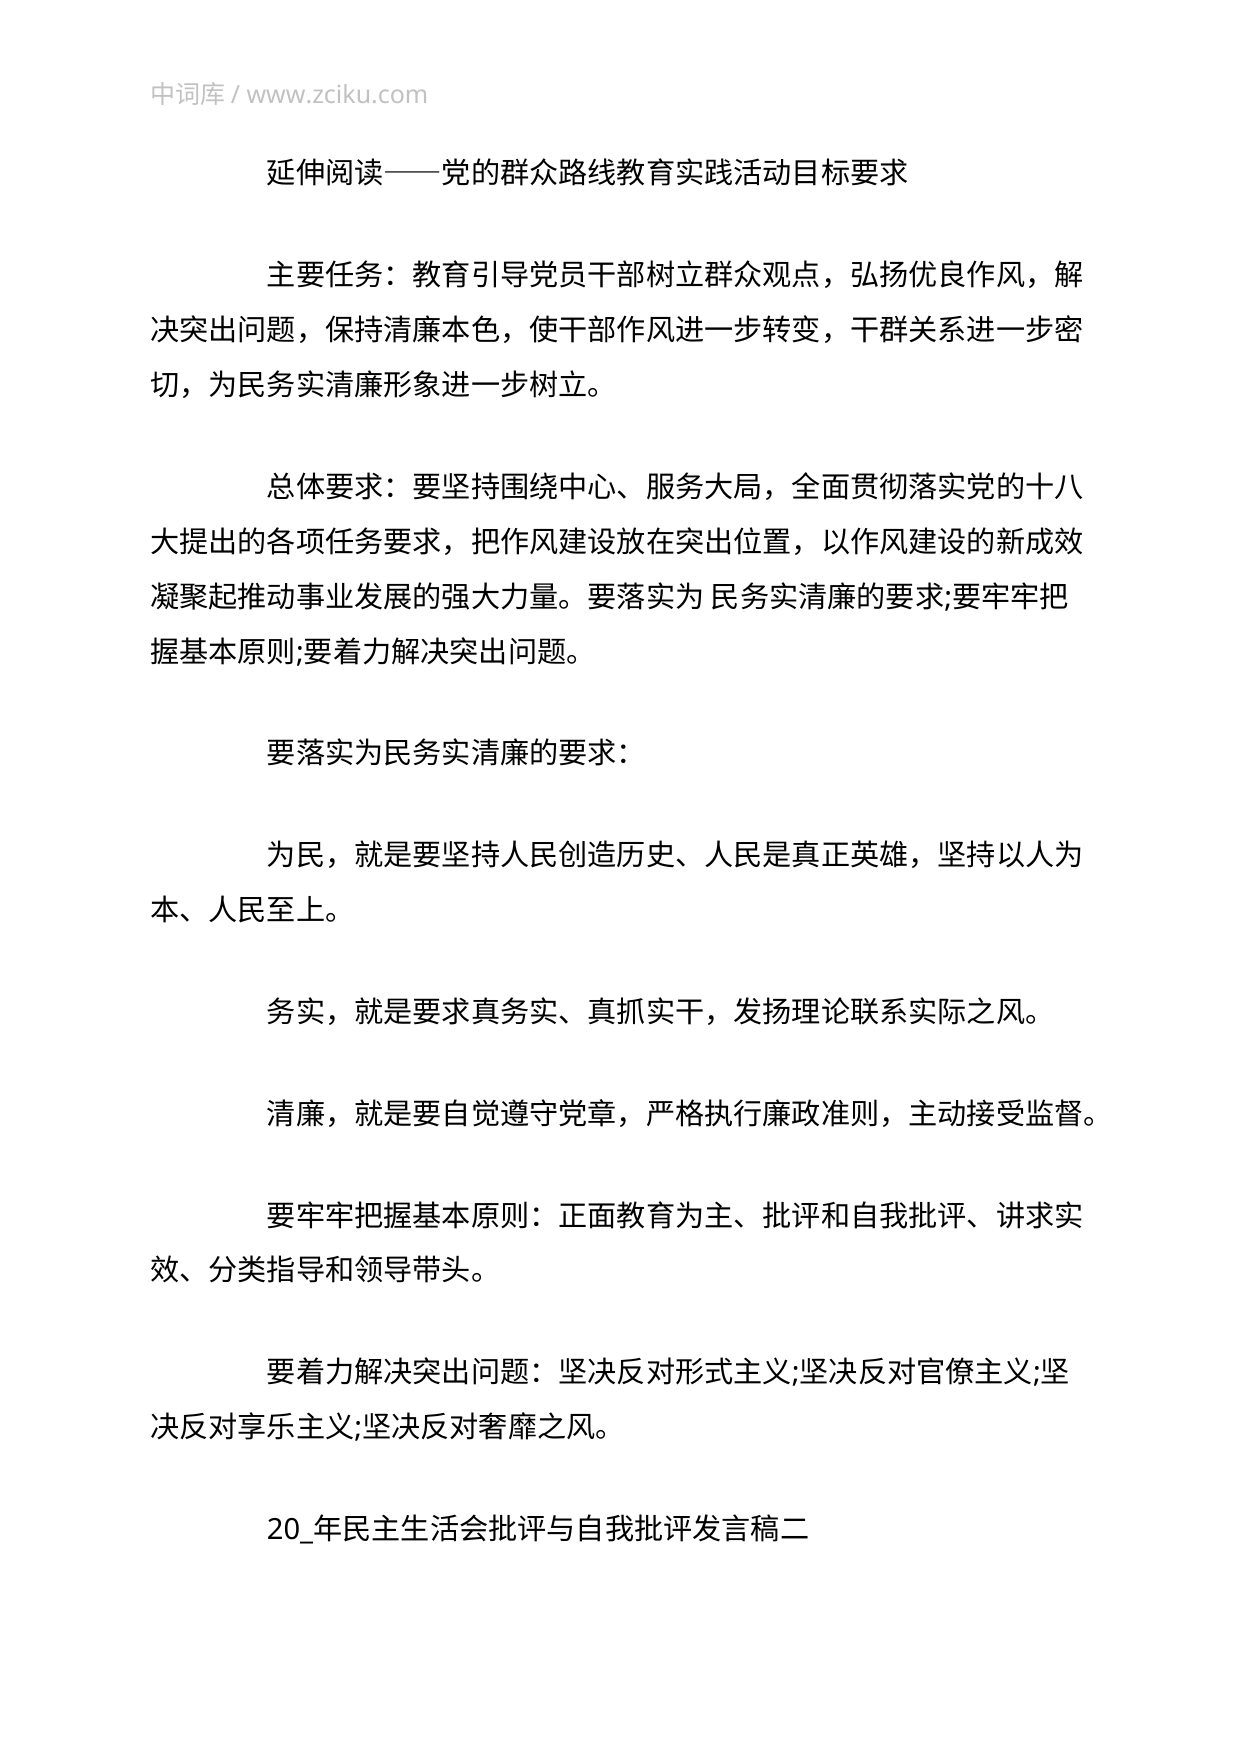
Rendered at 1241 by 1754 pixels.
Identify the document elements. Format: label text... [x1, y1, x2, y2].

text 要牢牢把握基本原则：正面教育为主、批评和自我批评、讲求实效、分类指导和领导带头。 [150, 1192, 1090, 1289]
text 清廉，就是要自觉遵守党章，严格执行廉政准则，主动接受监督。 [150, 1090, 1090, 1133]
text 要着力解决突出问题：坚决反对形式主义;坚决反对官僚主义;坚决反对享乐主义;坚决反对奢靡之风。 [150, 1349, 1090, 1446]
text 总体要求：要坚持围绕中心、服务大局，全面贯彻落实党的十八大提出的各项任务要求，把作风建设放在突出位置，以作风建设的新成效凝聚起推动事业发展的强大力量。要落实为 民务实清廉的要求;要牢牢把握基本原则;要着力解决突出问题。 [150, 463, 1090, 671]
text 要落实为民务实清廉的要求： [150, 730, 1090, 772]
text 延伸阅读——党的群众路线教育实践活动目标要求 [150, 150, 1090, 192]
text 务实，就是要求真务实、真抓实干，发扬理论联系实际之风。 [150, 988, 1090, 1031]
text 为民，就是要坚持人民创造历史、人民是真正英雄，坚持以人为本、人民至上。 [150, 832, 1090, 929]
text 20_年民主生活会批评与自我批评发言稿二 [150, 1506, 1090, 1548]
text 主要任务：教育引导党员干部树立群众观点，弘扬优良作风，解决突出问题，保持清廉本色，使干部作风进一步转变，干群关系进一步密切，为民务实清廉形象进一步树立。 [150, 252, 1090, 404]
